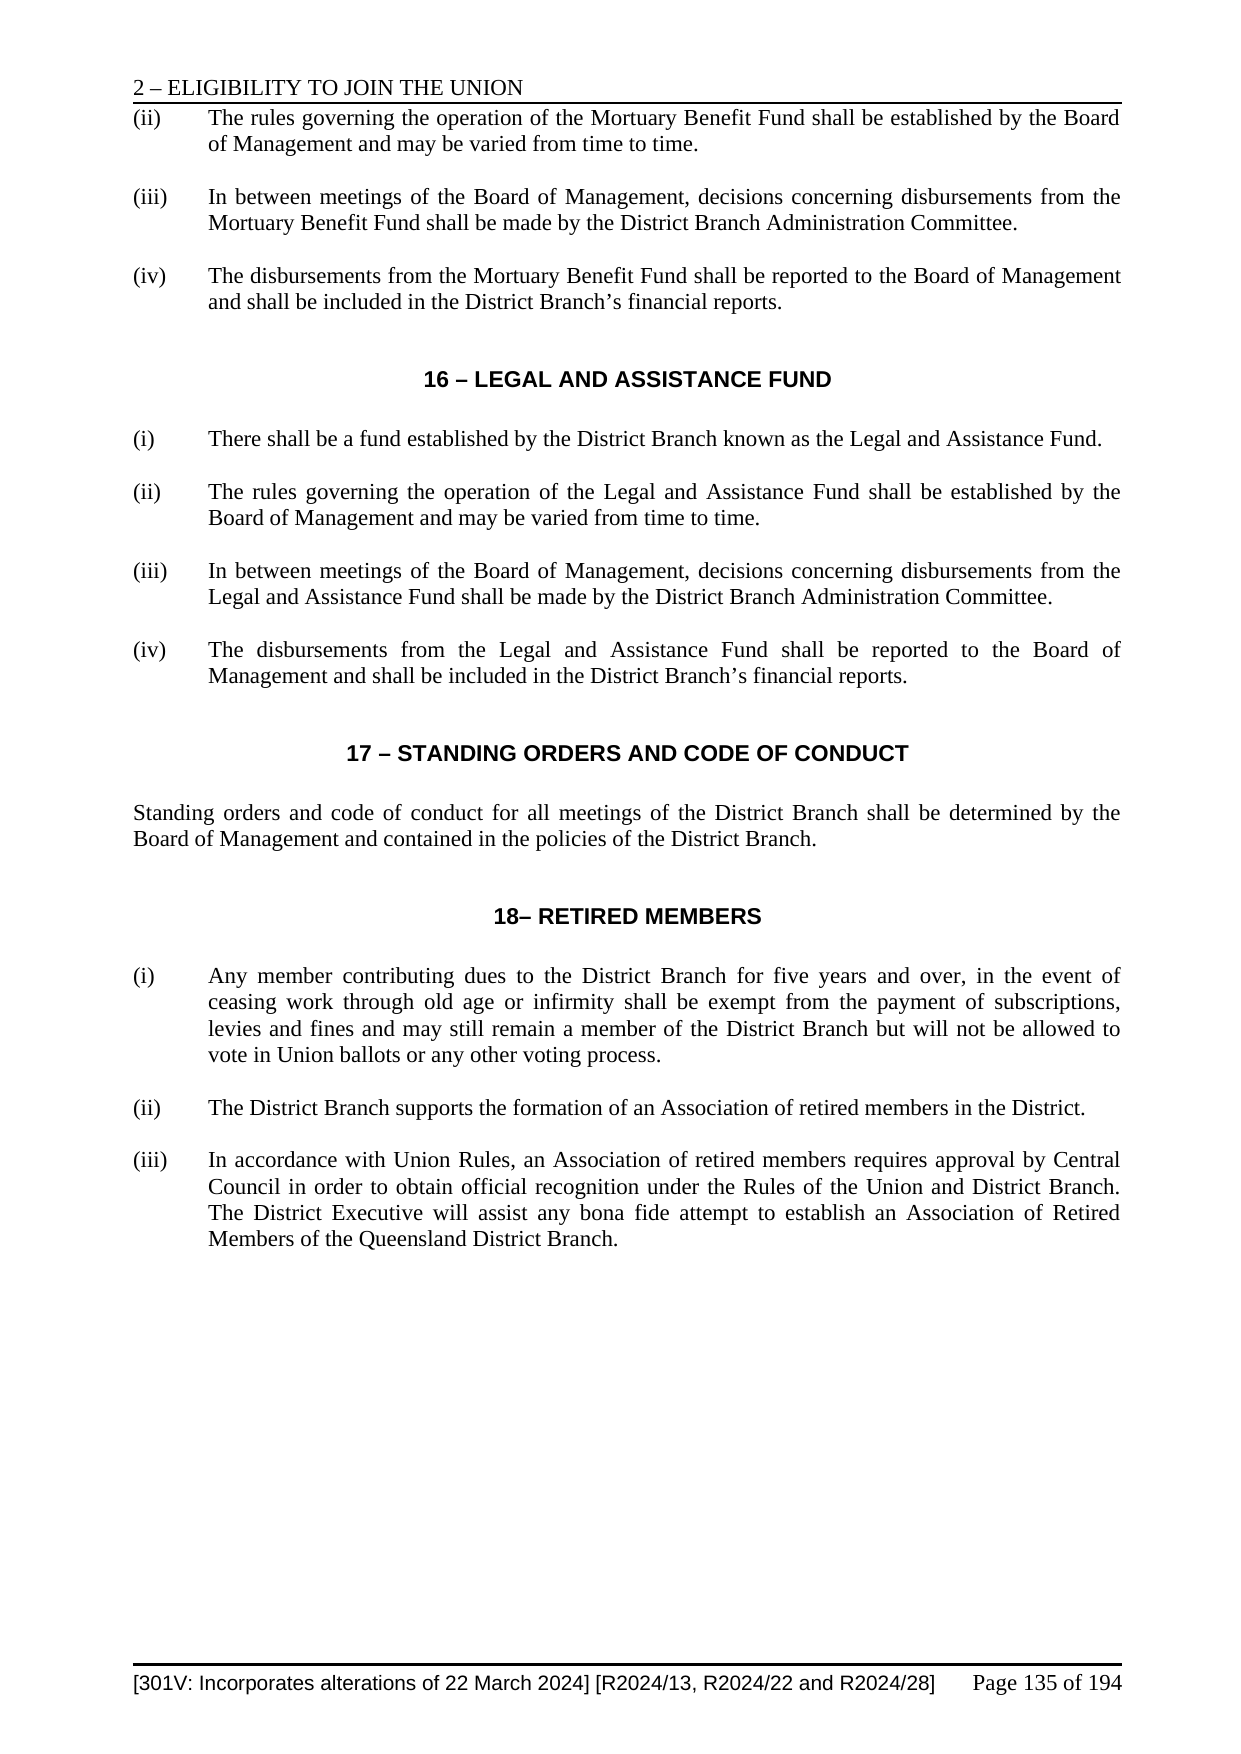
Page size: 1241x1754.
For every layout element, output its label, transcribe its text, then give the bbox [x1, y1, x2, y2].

text (ii) The rules governing the operation of the Mortuary Benefit Fund shall be established by the Board of Management and may be varied from time to time. [133, 104, 1122, 157]
text (iii) In between meetings of the Board of Management, decisions concerning disbursements from the Legal and Assistance Fund shall be made by the District Branch Administration Committee. [133, 557, 1122, 609]
text (iv) The disbursements from the Legal and Assistance Fund shall be reported to the Board of Management and shall be included in the District Branch’s financial reports. [133, 636, 1122, 688]
text (i) Any member contributing dues to the District Branch for five years and over, in the event of ceasing work through old age or infirmity shall be exempt from the payment of subscriptions, levies and fines and may still remain a member of the District Branch but will not be allowed to vote in Union ballots or any other voting process. [133, 962, 1122, 1067]
text Standing orders and code of conduct for all meetings of the District Branch shall be determined by the Board of Management and contained in the policies of the District Branch. [133, 799, 1122, 852]
text (ii) The District Branch supports the formation of an Association of retired members in the District. [133, 1094, 1122, 1120]
text (iii) In between meetings of the Board of Management, decisions concerning disbursements from the Mortuary Benefit Fund shall be made by the District Branch Administration Committee. [133, 183, 1122, 236]
subtitle 18– RETIRED MEMBERS [133, 903, 1122, 929]
text (ii) The rules governing the operation of the Legal and Assistance Fund shall be established by the Board of Management and may be varied from time to time. [133, 478, 1122, 530]
text (iv) The disbursements from the Mortuary Benefit Fund shall be reported to the Board of Management and shall be included in the District Branch’s financial reports. [133, 262, 1122, 315]
text (i) There shall be a fund established by the District Branch known as the Legal and Assistance Fund. [133, 425, 1122, 451]
subtitle 16 – LEGAL AND ASSISTANCE FUND [133, 366, 1122, 392]
subtitle 17 – STANDING ORDERS AND CODE OF CONDUCT [133, 740, 1122, 766]
text (iii) In accordance with Union Rules, an Association of retired members requires approval by Central Council in order to obtain official recognition under the Rules of the Union and District Branch. The District Executive will assist any bona fide attempt to establish an Association of Retired Members of the Queensland District Branch. [133, 1146, 1122, 1252]
